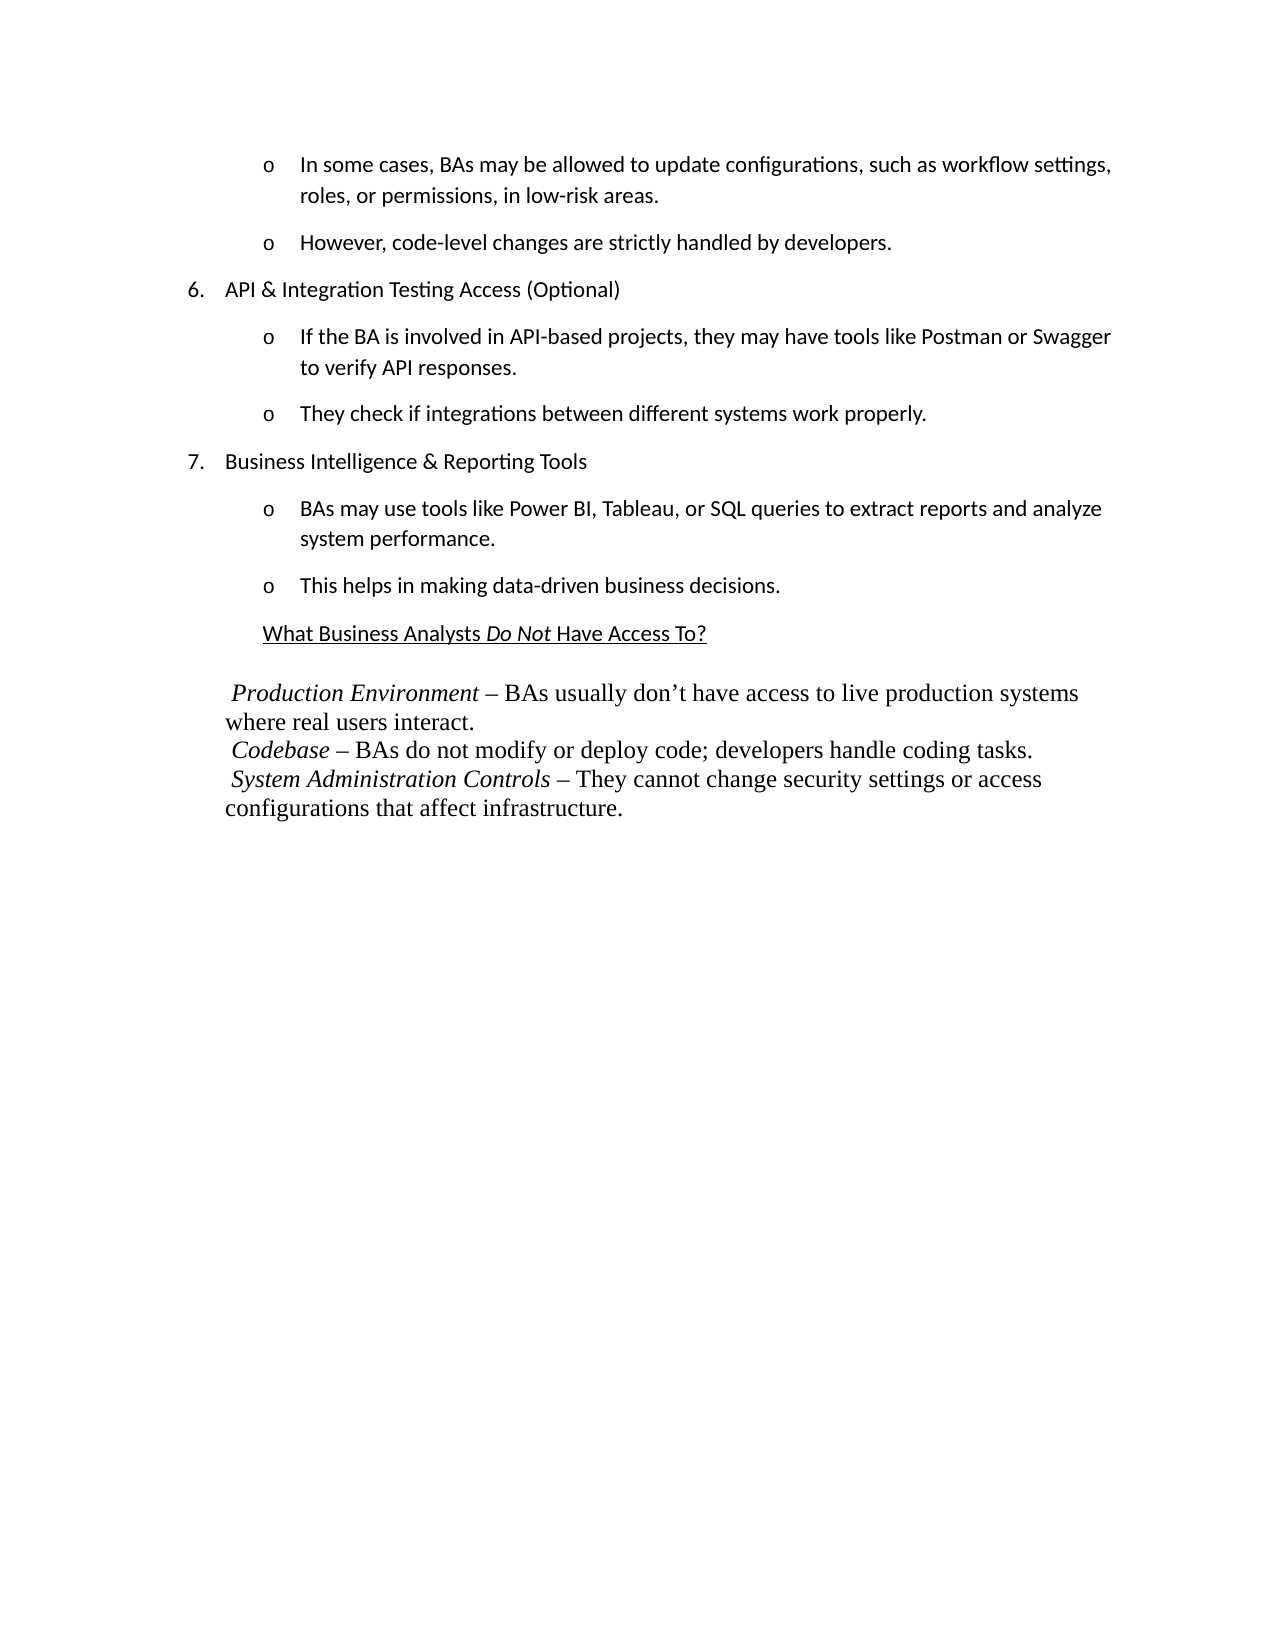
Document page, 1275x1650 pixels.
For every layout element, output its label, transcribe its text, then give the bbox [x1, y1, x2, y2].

list API & Integration Testing Access (Optional) [187, 275, 1125, 303]
list Production Environment – BAs usually don’t have access to live production systems where real users interact. [225, 678, 1125, 736]
list In some cases, BAs may be allowed to update configurations, such as workflow settings, roles, or permissions, in low-risk areas. [262, 150, 1125, 209]
list BAs may use tools like Power BI, Tableau, or SQL queries to extract reports and analyze system performance. [262, 494, 1125, 552]
list This helps in making data-driven business decisions. [262, 571, 1125, 600]
list They check if integrations between different systems work properly. [262, 399, 1125, 428]
list If the BA is involved in API-based projects, they may have tools like Postman or Swagger to verify API responses. [262, 322, 1125, 381]
list Codebase – BAs do not modify or deploy code; developers handle coding tasks. System Administration Controls – They cannot change security settings or access configurations that affect infrastructure. [225, 736, 1125, 822]
list Business Intelligence & Reporting Tools [187, 447, 1125, 475]
text What Business Analysts Do Not Have Access To? [262, 619, 1125, 647]
list However, code-level changes are strictly handled by developers. [262, 228, 1125, 256]
